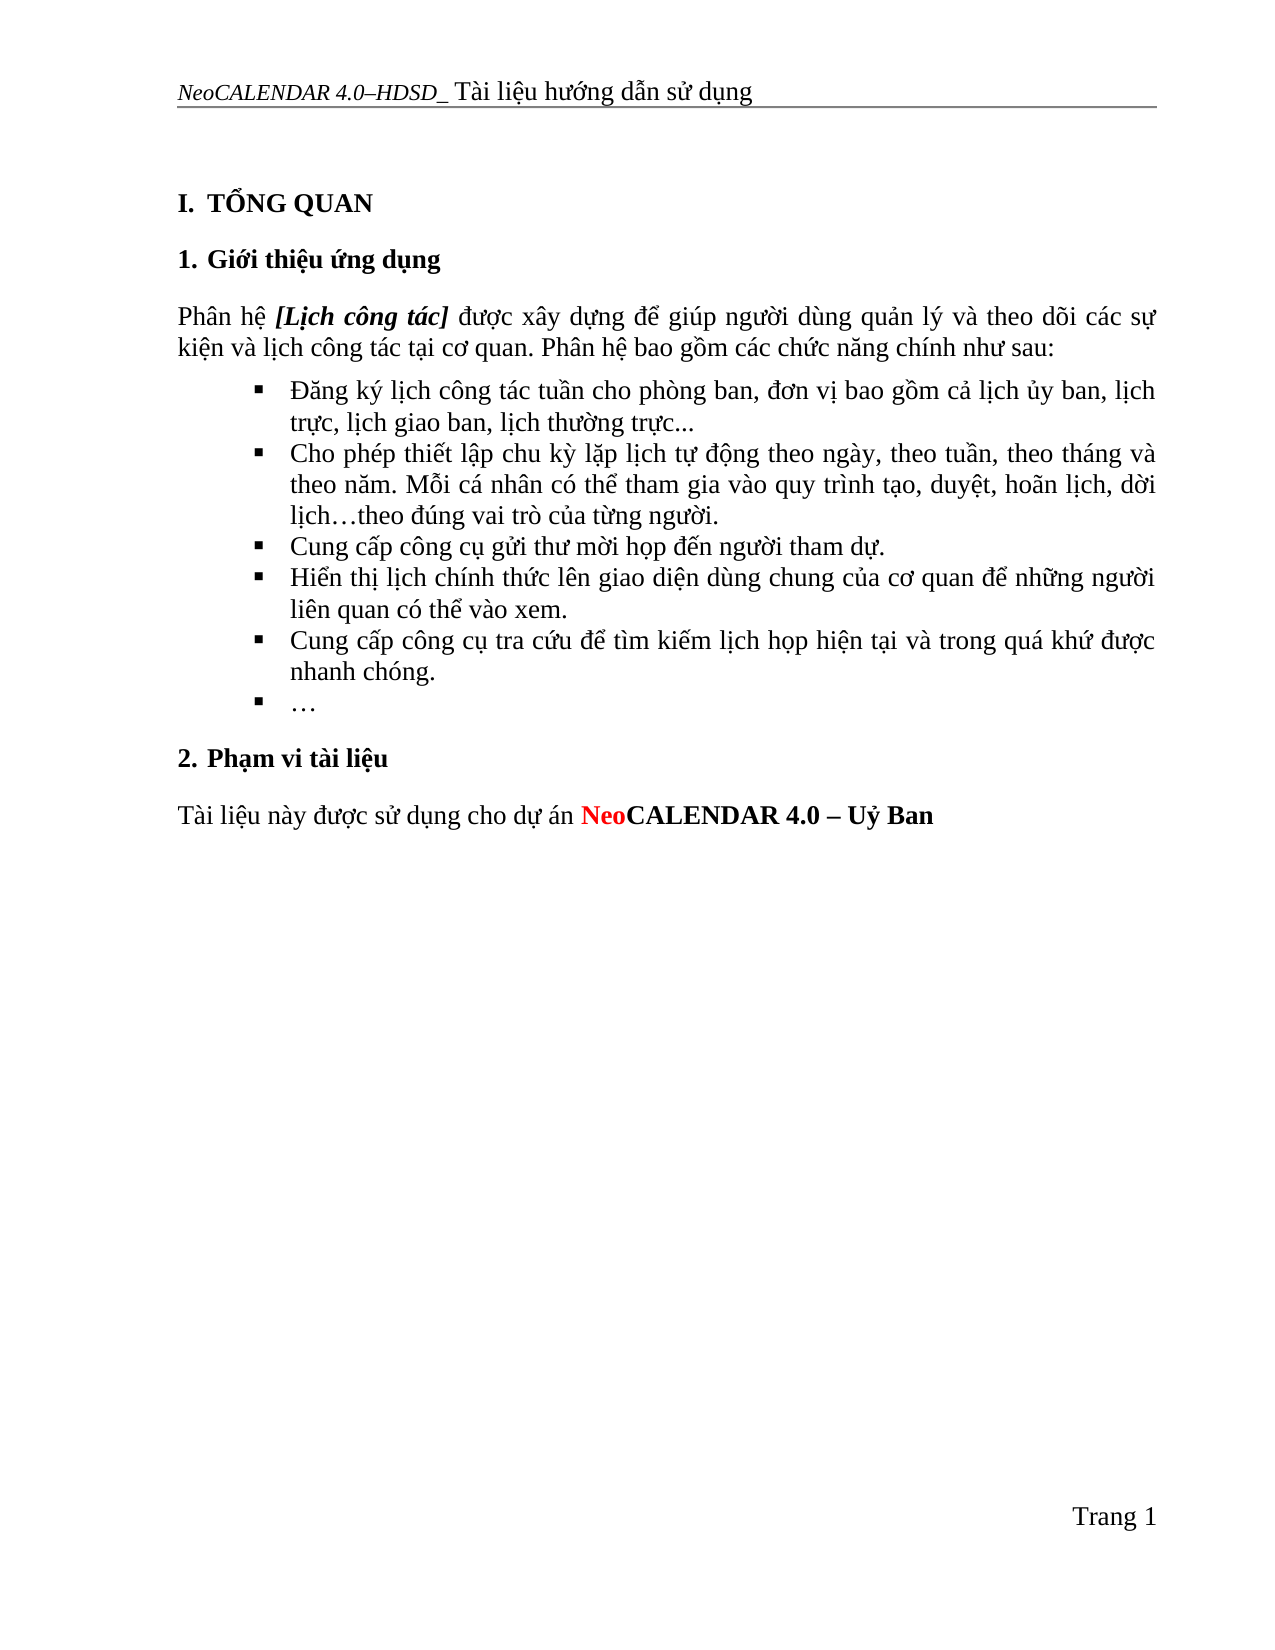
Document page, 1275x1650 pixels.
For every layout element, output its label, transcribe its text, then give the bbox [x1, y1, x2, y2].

subtitle Giới thiệu ứng dụng [177, 243, 1157, 274]
list Cung cấp công cụ tra cứu để tìm kiếm lịch họp hiện tại và trong quá khứ được nhanh chóng. [252, 624, 1157, 686]
list Đăng ký lịch công tác tuần cho phòng ban, đơn vị bao gồm cả lịch ủy ban, lịch trực, lịch giao ban, lịch thường trực... [252, 374, 1157, 437]
text Tài liệu này được sử dụng cho dự án NeoCALENDAR 4.0 – Uỷ Ban [177, 799, 1157, 830]
list Cung cấp công cụ gửi thư mời họp đến người tham dự. [252, 530, 1157, 562]
list … [252, 686, 1157, 718]
list Cho phép thiết lập chu kỳ lặp lịch tự động theo ngày, theo tuần, theo tháng và theo năm. Mỗi cá nhân có thể tham gia vào quy trình tạo, duyệt, hoãn lịch, dời lịch…theo đúng vai trò của từng người. [252, 437, 1157, 530]
text Phân hệ [Lịch công tác] được xây dựng để giúp người dùng quản lý và theo dõi các sự kiện và lịch công tác tại cơ quan. Phân hệ bao gồm các chức năng chính như sau: [177, 299, 1157, 362]
subtitle Phạm vi tài liệu [177, 743, 1157, 774]
subtitle TỔNG QUAN [177, 187, 1157, 218]
list Hiển thị lịch chính thức lên giao diện dùng chung của cơ quan để những người liên quan có thể vào xem. [252, 562, 1157, 624]
